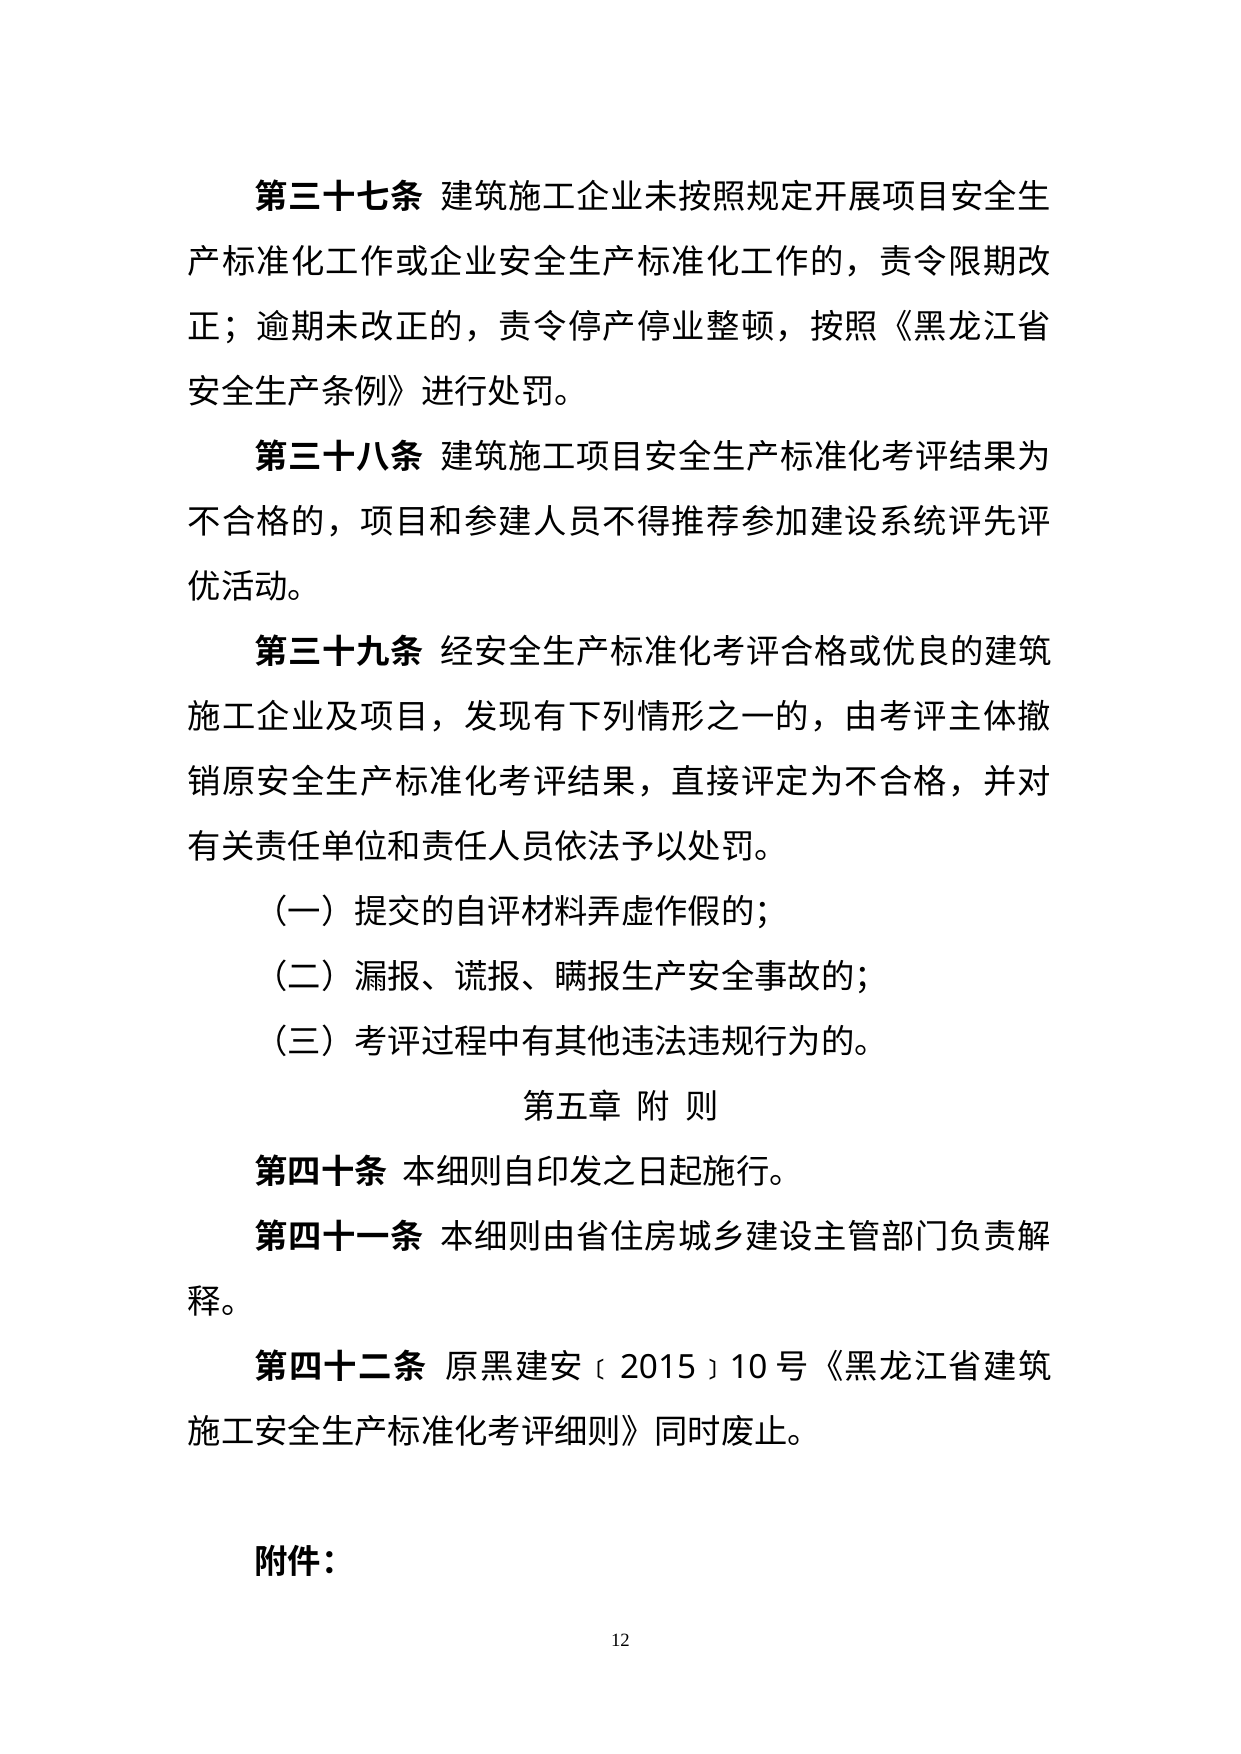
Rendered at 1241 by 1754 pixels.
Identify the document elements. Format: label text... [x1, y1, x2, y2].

text 第四十一条 本细则由省住房城乡建设主管部门负责解释。 [187, 1202, 1053, 1332]
text 附件： [187, 1527, 1053, 1592]
text （二）漏报、谎报、瞒报生产安全事故的； [187, 942, 1053, 1007]
text 第三十八条 建筑施工项目安全生产标准化考评结果为不合格的，项目和参建人员不得推荐参加建设系统评先评优活动。 [187, 422, 1053, 617]
text （一）提交的自评材料弄虚作假的； [187, 877, 1053, 942]
text 第三十七条 建筑施工企业未按照规定开展项目安全生产标准化工作或企业安全生产标准化工作的，责令限期改正；逾期未改正的，责令停产停业整顿，按照《黑龙江省安全生产条例》进行处罚。 [187, 162, 1053, 422]
text （三）考评过程中有其他违法违规行为的。 [187, 1007, 1053, 1072]
text 第四十二条 原黑建安﹝2015﹞10号《黑龙江省建筑施工安全生产标准化考评细则》同时废止。 [187, 1332, 1053, 1462]
text 第五章 附 则 [187, 1072, 1053, 1137]
text 第四十条 本细则自印发之日起施行。 [187, 1137, 1053, 1202]
text 第三十九条 经安全生产标准化考评合格或优良的建筑施工企业及项目，发现有下列情形之一的，由考评主体撤销原安全生产标准化考评结果，直接评定为不合格，并对有关责任单位和责任人员依法予以处罚。 [187, 617, 1053, 877]
